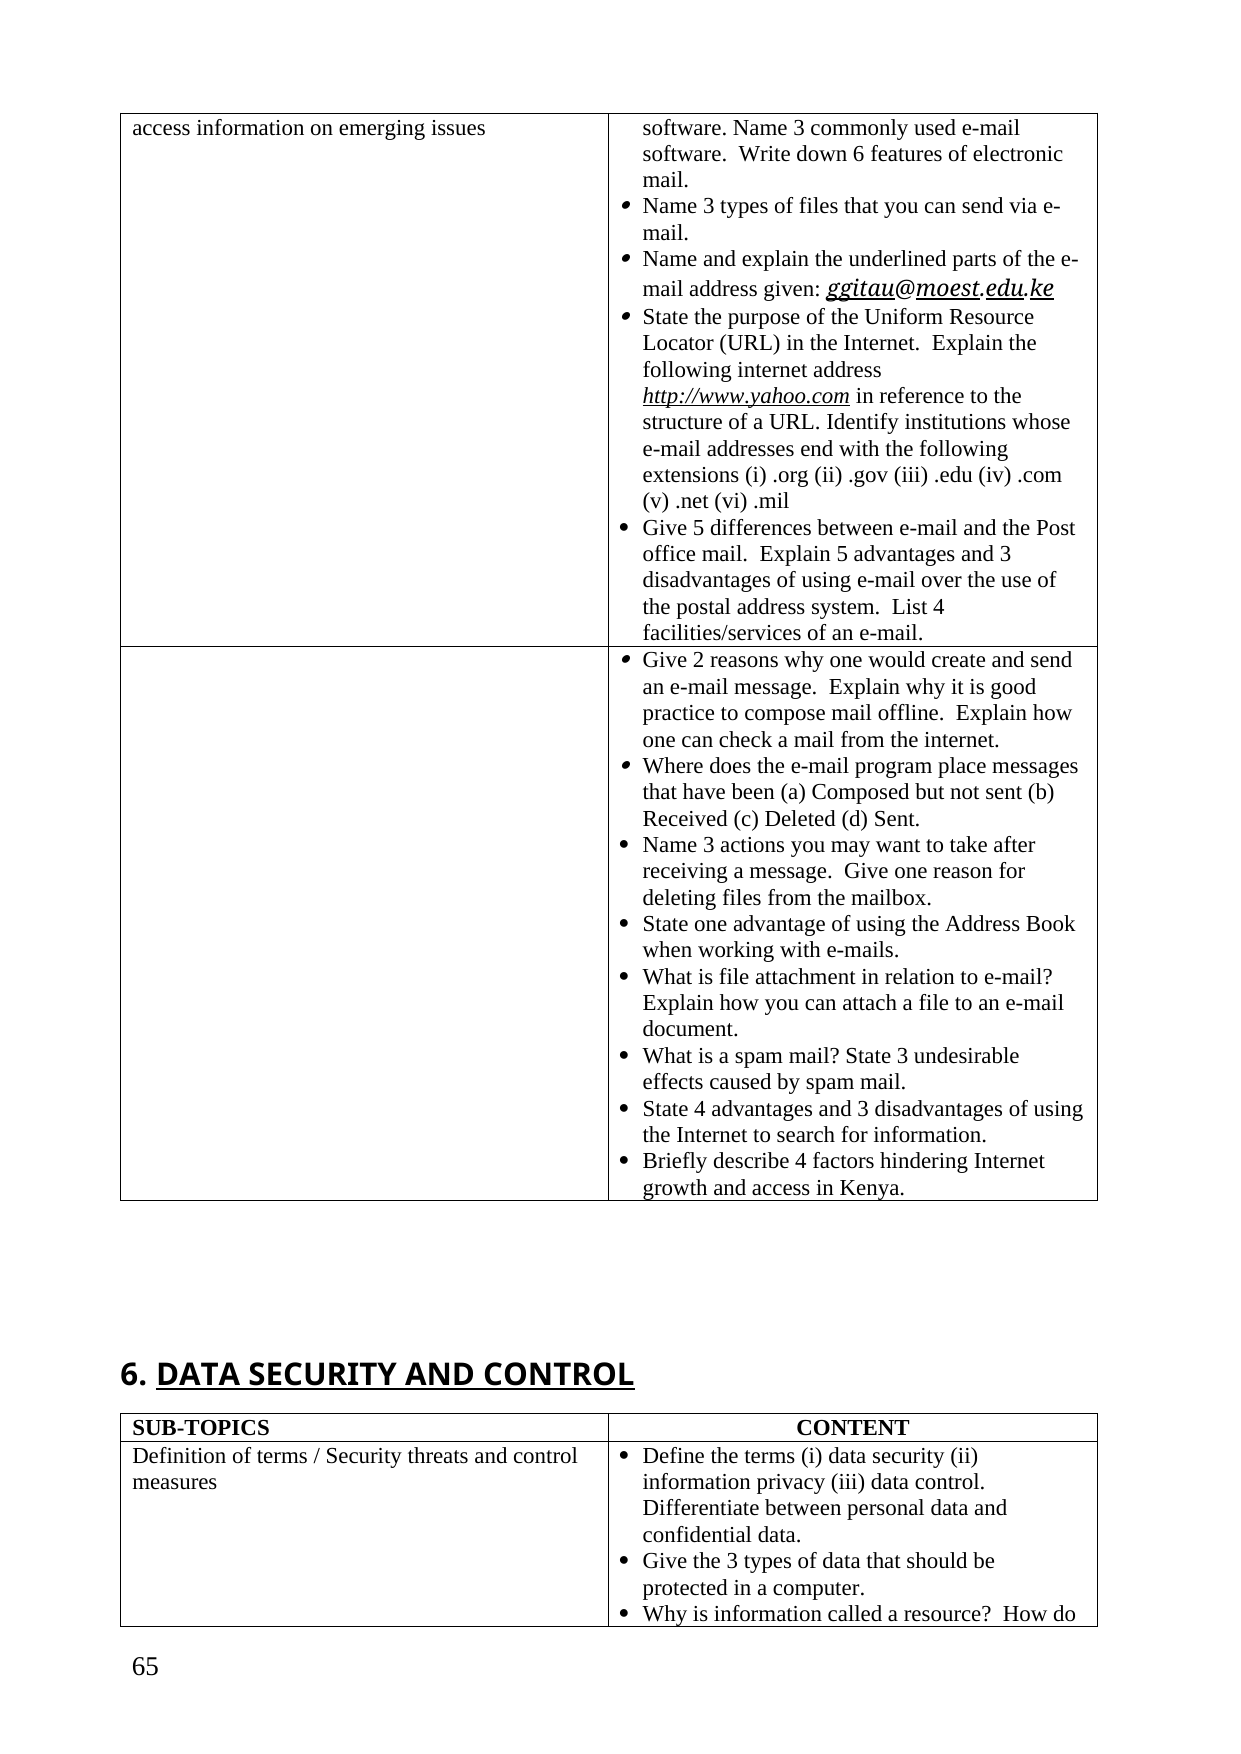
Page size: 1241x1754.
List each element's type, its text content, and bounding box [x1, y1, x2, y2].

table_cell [121, 114, 608, 646]
table_cell [121, 647, 608, 1200]
table_header SUB-TOPICS [121, 1414, 608, 1441]
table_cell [121, 1442, 608, 1626]
table_header CONTENT [609, 1414, 1097, 1441]
table_cell Give 2 reasons why one would create and send an e-mail message. Explain why it is good practice to compose mail offline. Explain how one can check a mail from the internet. Where does the e-mail program place messages that have been (a) Composed but not sent (b) Received (c) Deleted (d) Sent. Name 3 actions you may want to take after receiving a message. Give one reason for deleting files from the mailbox. State one advantage of using the Address Book when working with e-mails. What is file attachment in relation to e-mail? Explain how you can attach a file to an e-mail document. What is a spam mail? State 3 undesirable effects caused by spam mail. State 4 advantages and 3 disadvantages of using the Internet to search for information. Briefly describe 4 factors hindering Internet growth and access in Kenya. [609, 647, 1097, 1200]
list DATA SECURITY AND CONTROL [120, 1352, 1108, 1394]
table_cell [609, 1442, 1097, 1626]
